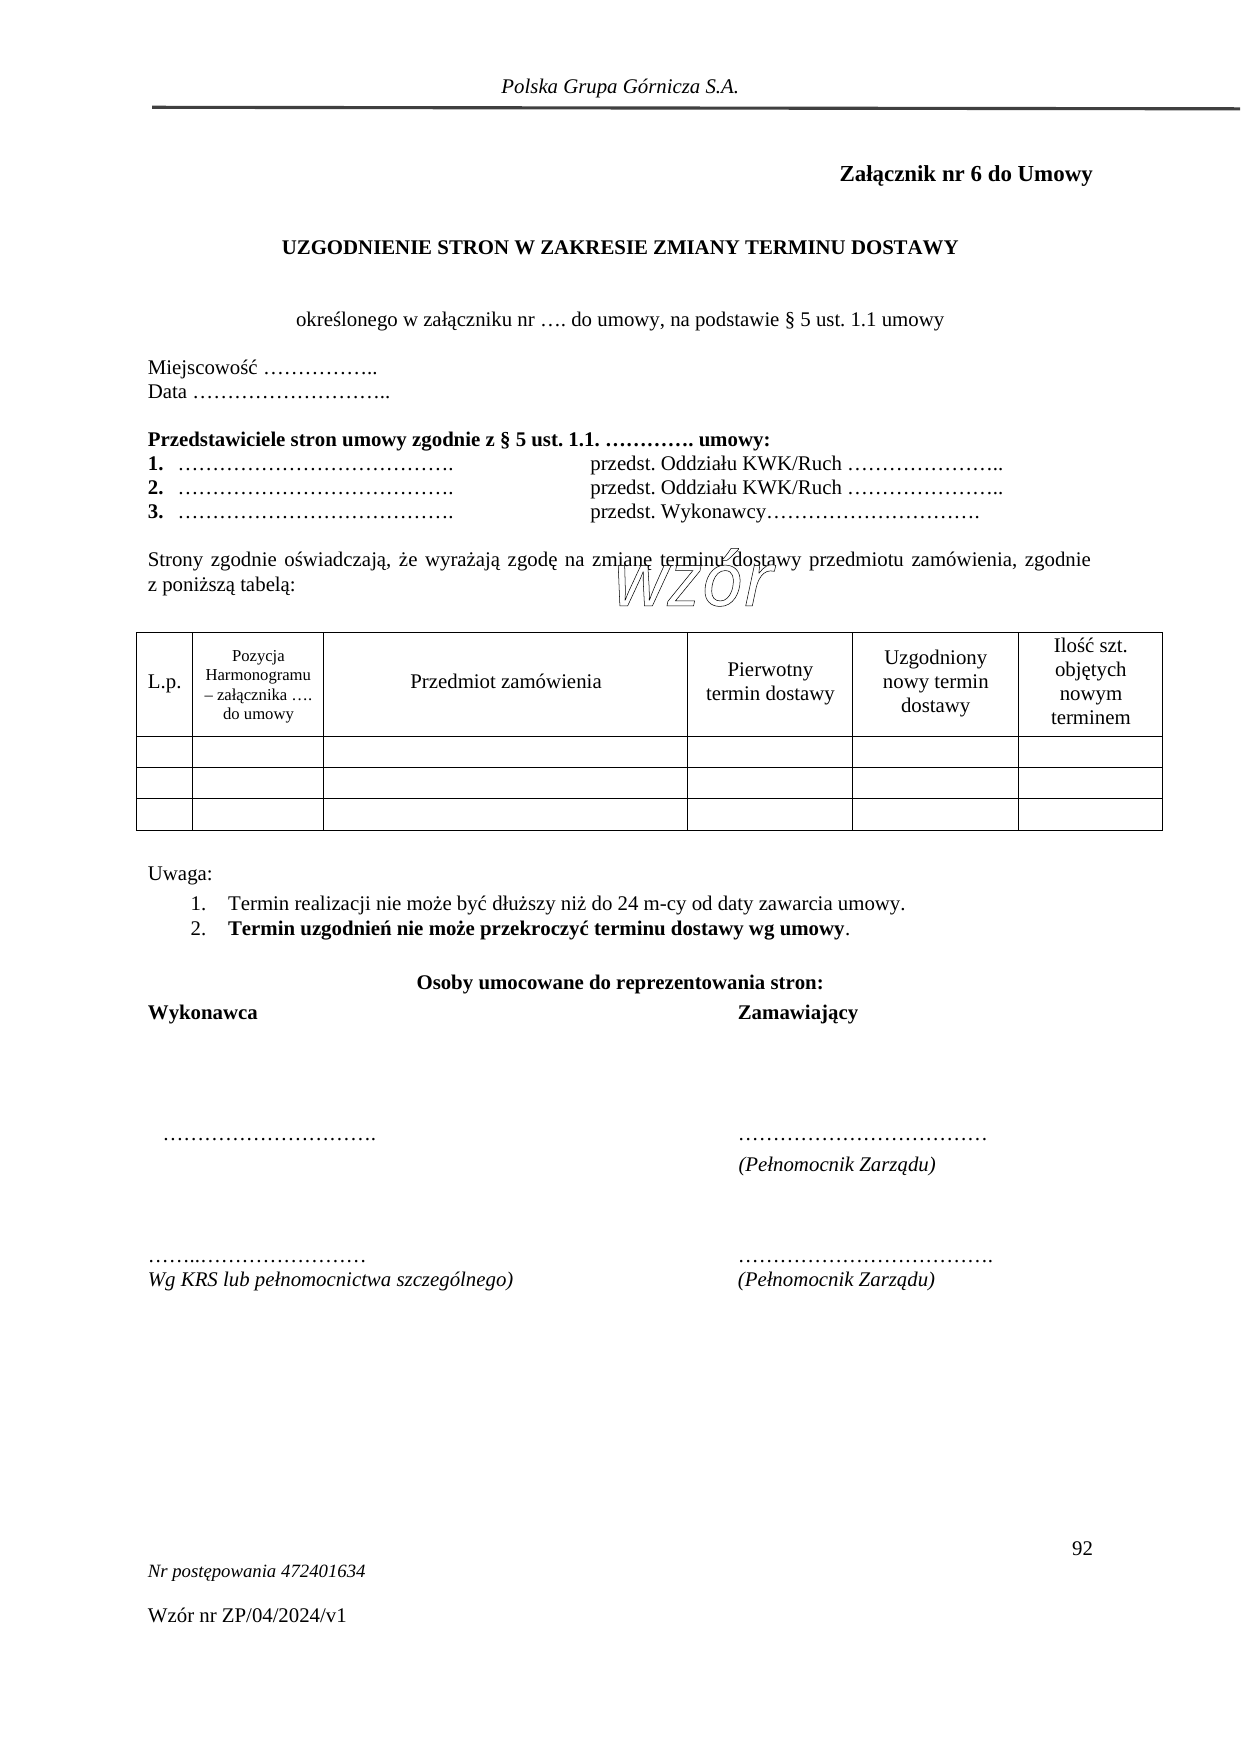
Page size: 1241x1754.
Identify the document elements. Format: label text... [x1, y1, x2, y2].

table_cell [853, 768, 1018, 798]
table_cell [1019, 737, 1162, 767]
text …………………………. ……………………………… [88, 1121, 1093, 1145]
table_cell [1019, 768, 1162, 798]
table_cell [324, 768, 687, 798]
text UZGODNIENIE STRON W ZAKRESIE ZMIANY TERMINU DOSTAWY [148, 234, 1093, 259]
table_cell [137, 737, 192, 767]
text Wg KRS lub pełnomocnictwa szczególnego) (Pełnomocnik Zarządu) [148, 1267, 1093, 1291]
table_cell [688, 737, 852, 767]
table_header Uzgodniony nowy termin dostawy [853, 633, 1018, 736]
list …………………………………. przedst. Wykonawcy…………………………. [148, 499, 1093, 523]
table_cell [324, 737, 687, 767]
table_cell [193, 768, 323, 798]
table_cell [853, 737, 1018, 767]
text Data ……………………….. [148, 379, 1093, 403]
table_cell [324, 799, 687, 830]
list …………………………………. przedst. Oddziału KWK/Ruch ………………….. [148, 451, 1093, 475]
text Miejscowość …………….. [148, 355, 1093, 379]
text Osoby umocowane do reprezentowania stron: [148, 970, 1093, 994]
table_header Przedmiot zamówienia [324, 633, 687, 736]
text Wykonawca Zamawiający [148, 1000, 1093, 1024]
table_header Ilość szt. objętych nowym terminem [1019, 633, 1162, 736]
list Termin uzgodnień nie może przekroczyć terminu dostawy wg umowy. [190, 915, 1093, 939]
table_cell [137, 768, 192, 798]
table_header Pozycja Harmonogramu – załącznika …. do umowy [193, 633, 323, 736]
text Strony zgodnie oświadczają, że wyrażają zgodę na zmianę terminu dostawy przedmiotu zamówienia, zgodnie z poniższą tabelą: [148, 547, 1093, 596]
list Termin realizacji nie może być dłuższy niż do 24 m-cy od daty zawarcia umowy. [190, 891, 1093, 915]
text ……..…………………… ………………………………. [148, 1243, 1093, 1267]
table_cell [688, 799, 852, 830]
text określonego w załączniku nr …. do umowy, na podstawie § 5 ust. 1.1 umowy [148, 307, 1093, 331]
list …………………………………. przedst. Oddziału KWK/Ruch ………………….. [148, 475, 1093, 499]
table_cell [193, 799, 323, 830]
text (Pełnomocnik Zarządu) [738, 1152, 1093, 1176]
text Załącznik nr 6 do Umowy [148, 160, 1093, 186]
table_cell [193, 737, 323, 767]
table_cell [853, 799, 1018, 830]
table_header L.p. [137, 633, 192, 736]
table_header Pierwotny termin dostawy [688, 633, 852, 736]
text Przedstawiciele stron umowy zgodnie z § 5 ust. 1.1. …………. umowy: [148, 427, 1093, 451]
text Uwaga: [148, 861, 1093, 885]
table_cell [137, 799, 192, 830]
table_cell [688, 768, 852, 798]
table_cell [1019, 799, 1162, 830]
